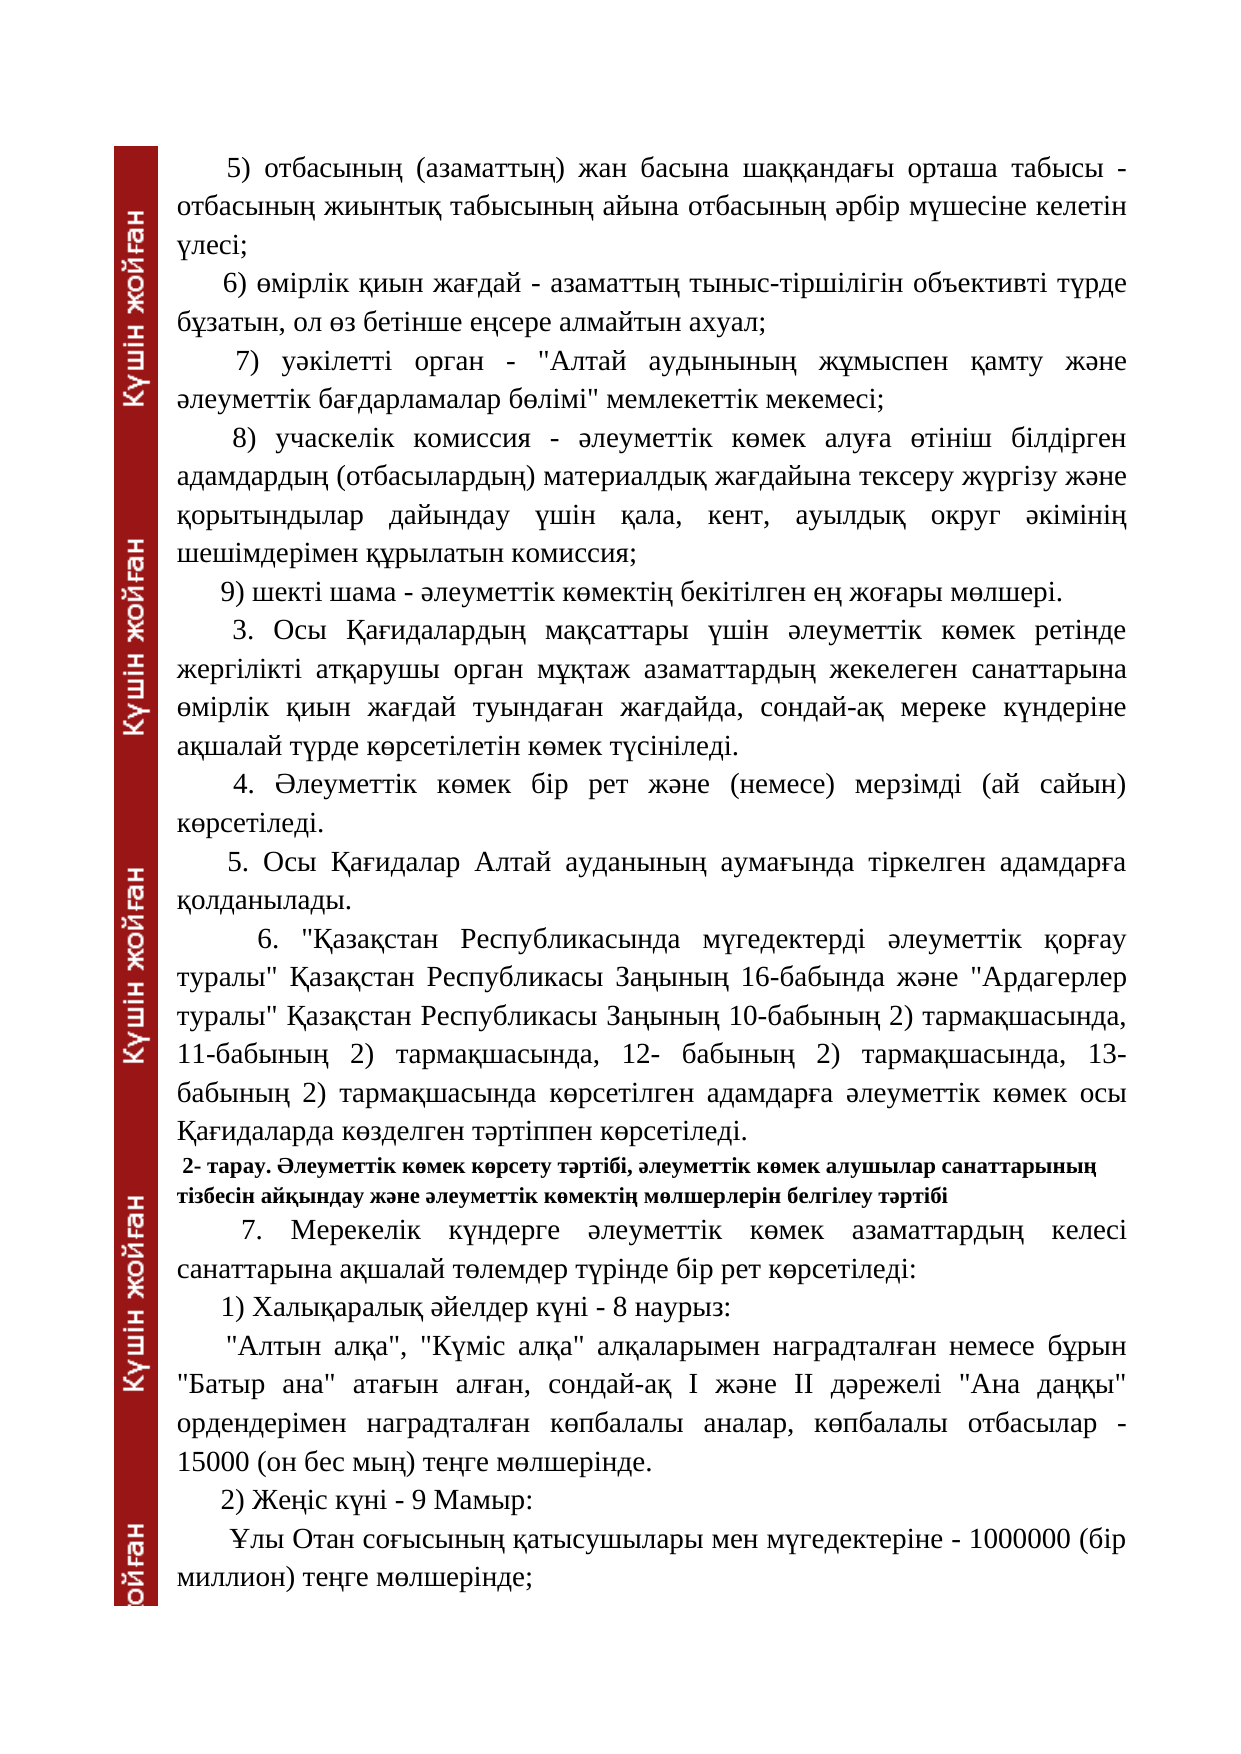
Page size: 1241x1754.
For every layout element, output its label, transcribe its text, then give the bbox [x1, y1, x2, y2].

text 1) Халықаралық әйелдер күні - 8 наурыз: [112, 1289, 1128, 1323]
picture [114, 1323, 158, 1328]
text 2- тарау. Әлеуметтік көмек көрсету тәртібі, әлеуметтік көмек алушылар санаттарының тізбесін айқындау және әлеуметтік көмектің мөлшерлерін белгілеу тәртібі [112, 1152, 1128, 1209]
picture [114, 839, 158, 844]
picture [114, 1147, 158, 1152]
picture [114, 261, 158, 266]
text 4. Әлеуметтік көмек бір рет және (немесе) мерзімді (ай сайын) көрсетіледі. [112, 767, 1128, 839]
text 6. "Қазақстан Республикасында мүгедектердi әлеуметтiк қорғау туралы" Қазақстан Республикасы Заңының 16-бабында және "Ардагерлер туралы" Қазақстан Республикасы Заңының 10-бабының 2) тармақшасында, 11-бабының 2) тармақшасында, 12- бабының 2) тармақшасында, 13- бабының 2) тармақшасында көрсетілген адамдарға әлеуметтік көмек осы Қағидаларда көзделген тәртіппен көрсетіледі. [112, 921, 1128, 1147]
picture [114, 1477, 158, 1482]
text 7. Мерекелік күндерге әлеуметтік көмек азаматтардың келесі санаттарына ақшалай төлемдер түрінде бір рет көрсетіледі: [112, 1212, 1128, 1284]
picture [114, 607, 158, 612]
picture [114, 1284, 158, 1289]
picture [114, 415, 158, 420]
picture [114, 762, 158, 767]
picture [114, 916, 158, 921]
text 7) уәкілетті орган - "Алтай аудынының жұмыспен қамту және әлеуметтік бағдарламалар бөлімі" мемлекеттік мекемесі; [112, 343, 1128, 415]
text 2) Жеңіс күні - 9 Мамыр: [112, 1482, 1128, 1516]
text 8) учаскелік комиссия - әлеуметтік көмек алуға өтініш білдірген адамдардың (отбасылардың) материалдық жағдайына тексеру жүргізу және қорытындылар дайындау үшін қала, кент, ауылдық округ әкімінің шешімдерімен құрылатын комиссия; [112, 420, 1128, 569]
picture [114, 569, 158, 574]
picture [114, 1593, 158, 1606]
picture [114, 146, 158, 150]
text 9) шекті шама - әлеуметтік көмектің бекітілген ең жоғары мөлшері. [112, 574, 1128, 607]
text 3. Осы Қағидалардың мақсаттары үшін әлеуметтік көмек ретінде жергілікті атқарушы орган мұқтаж азаматтардың жекелеген санаттарына өмірлік қиын жағдай туындаған жағдайда, сондай-ақ мереке күндеріне ақшалай түрде көрсетілетін көмек түсініледі. [112, 612, 1128, 762]
text 5) отбасының (азаматтың) жан басына шаққандағы орташа табысы - отбасының жиынтық табысының айына отбасының әрбір мүшесіне келетін үлесі; [112, 150, 1128, 261]
picture [114, 338, 158, 343]
text "Алтын алқа", "Күміс алқа" алқаларымен наградталған немесе бұрын "Батыр ана" атағын алған, сондай-ақ I және II дәрежелі "Ана даңқы" ордендерімен наградталған көпбалалы аналар, көпбалалы отбасылар - 15000 (он бес мың) теңге мөлшерінде. [112, 1328, 1128, 1477]
picture [114, 1516, 158, 1521]
text 6) өмірлік қиын жағдай - азаматтың тыныс-тіршілігін объективті түрде бұзатын, ол өз бетінше еңсере алмайтын ахуал; [112, 266, 1128, 338]
text Ұлы Отан соғысының қатысушылары мен мүгедектеріне - 1000000 (бір миллион) теңге мөлшерінде; [112, 1521, 1128, 1593]
text 5. Осы Қағидалар Алтай ауданының аумағында тіркелген адамдарға қолданылады. [112, 844, 1128, 916]
